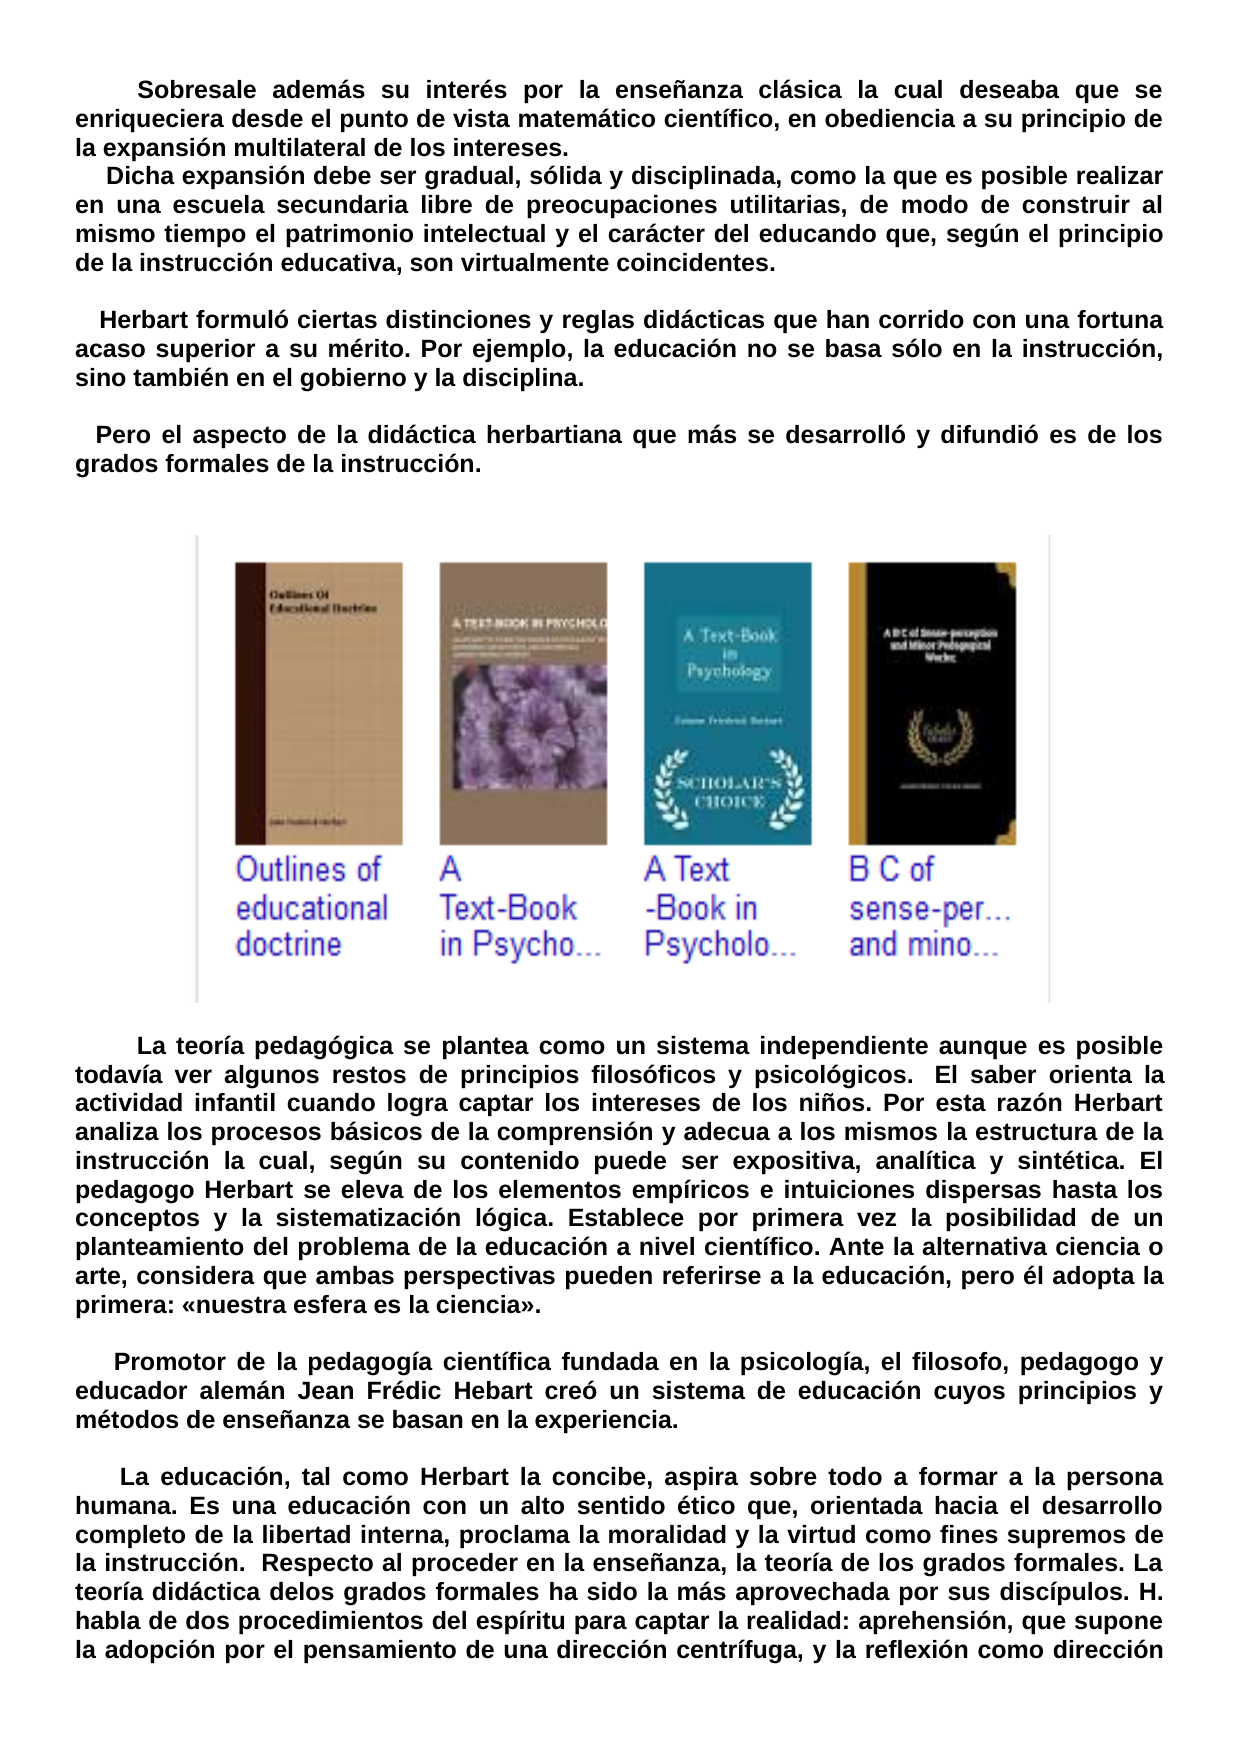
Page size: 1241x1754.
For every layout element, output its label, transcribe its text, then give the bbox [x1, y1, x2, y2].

text Promotor de la pedagogía científica fundada en la psicología, el filosofo, pedagogo y educador alemán Jean Frédic Hebart creó un sistema de educación cuyos principios y métodos de enseñanza se basan en la experiencia. [75, 1347, 1165, 1433]
text Herbart formuló ciertas distinciones y reglas didácticas que han corrido con una fortuna acaso superior a su mérito. Por ejemplo, la educación no se basa sólo en la instrucción, sino también en el gobierno y la disciplina. [75, 305, 1165, 391]
text La teoría pedagógica se plantea como un sistema independiente aunque es posible todavía ver algunos restos de principios filosóficos y psicológicos. El saber orienta la actividad infantil cuando logra captar los intereses de los niños. Por esta razón Herbart analiza los procesos básicos de la comprensión y adecua a los mismos la estructura de la instrucción la cual, según su contenido puede ser expositiva, analítica y sintética. El pedagogo Herbart se eleva de los elementos empíricos e intuiciones dispersas hasta los conceptos y la sistematización lógica. Establece por primera vez la posibilidad de un planteamiento del problema de la educación a nivel científico. Ante la alternativa ciencia o arte, considera que ambas perspectivas pueden referirse a la educación, pero él adopta la primera: «nuestra esfera es la ciencia». [75, 1031, 1165, 1318]
text Sobresale además su interés por la enseñanza clásica la cual deseaba que se enriqueciera desde el punto de vista matemático científico, en obediencia a su principio de la expansión multilateral de los intereses. [75, 75, 1165, 161]
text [75, 1462, 1165, 1663]
text Pero el aspecto de la didáctica herbartiana que más se desarrolló y difundió es de los grados formales de la instrucción. [75, 420, 1165, 477]
text Dicha expansión debe ser gradual, sólida y disciplinada, como la que es posible realizar en una escuela secundaria libre de preocupaciones utilitarias, de modo de construir al mismo tiempo el patrimonio intelectual y el carácter del educando que, según el principio de la instrucción educativa, son virtualmente coincidentes. [75, 161, 1165, 276]
picture [189, 535, 1051, 1003]
